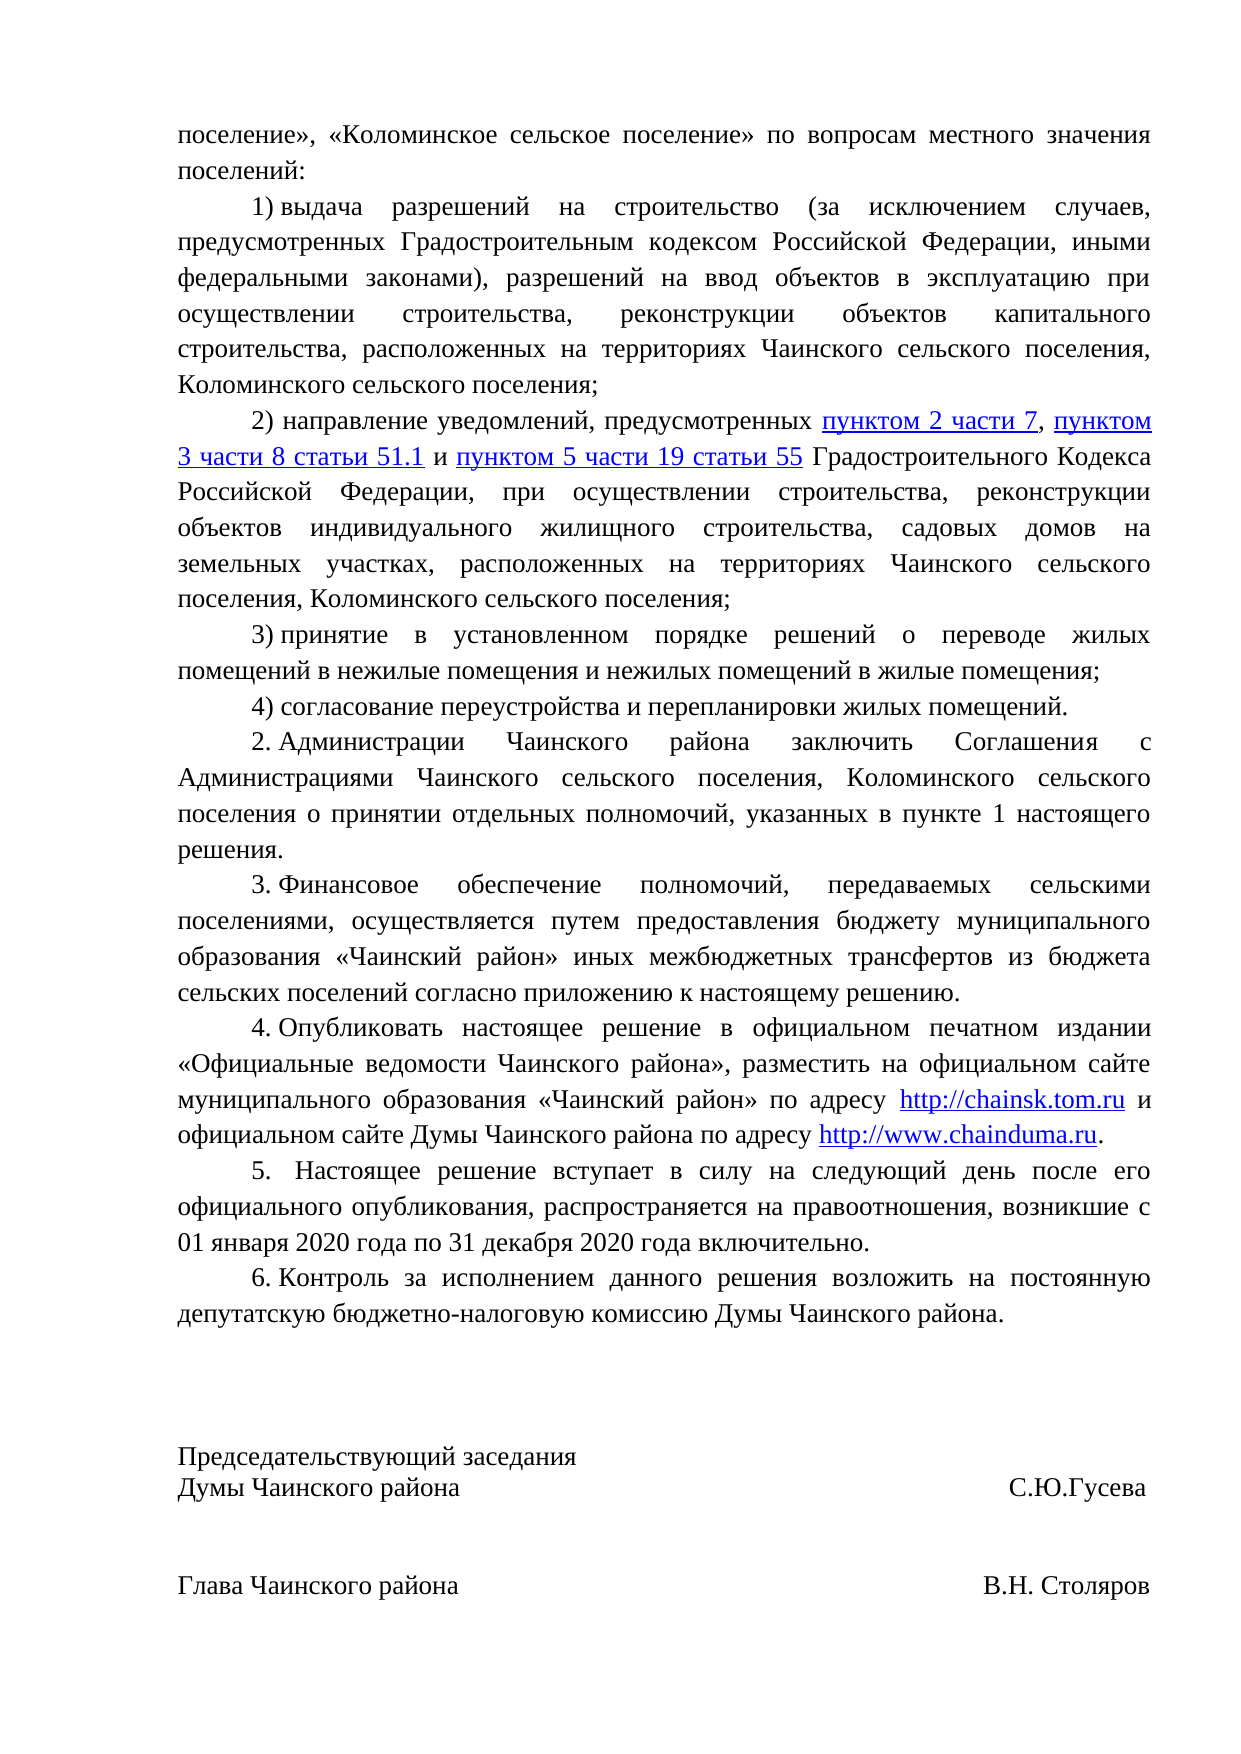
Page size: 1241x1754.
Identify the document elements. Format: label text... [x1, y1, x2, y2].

text 2) направление уведомлений, предусмотренных пунктом 2 части 7, пунктом 3 части 8 статьи 51.1 и пунктом 5 части 19 статьи 55 Градостроительного Кодекса Российской Федерации, при осуществлении строительства, реконструкции объектов индивидуального жилищного строительства, садовых домов на земельных участках, расположенных на территориях Чаинского сельского поселения, Коломинского сельского поселения; [177, 404, 1152, 614]
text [177, 118, 1152, 185]
text 2..Администрации Чаинского района заключить Соглашения с Администрациями Чаинского сельского поселения, Коломинского сельского поселения о принятии отдельных полномочий, указанных в пункте 1 настоящего решения. [177, 726, 1152, 864]
text 4) согласование переустройства и перепланировки жилых помещений. [177, 690, 1152, 721]
text 1).выдача разрешений на строительство (за исключением случаев, предусмотренных Градостроительным кодексом Российской Федерации, иными федеральными законами), разрешений на ввод объектов в эксплуатацию при осуществлении строительства, реконструкции объектов капитального строительства, расположенных на территориях Чаинского сельского поселения, Коломинского сельского поселения; [177, 189, 1152, 399]
text 5.. Настоящее решение вступает в силу на следующий день после его официального опубликования, распространяется на правоотношения, возникшие с 01 января 2020 года по 31 декабря 2020 года включительно. [177, 1154, 1152, 1257]
text 4..Опубликовать настоящее решение в официальном печатном издании «Официальные ведомости Чаинского района», разместить на официальном сайте муниципального образования «Чаинский район» по адресу http://chainsk.tom.ru и официальном сайте Думы Чаинского района по адресу http://www.chainduma.ru. [177, 1011, 1152, 1150]
text Председательствующий заседания Думы Чаинского района С.Ю.Гусева [177, 1440, 1152, 1502]
text 6..Контроль за исполнением данного решения возложить на постоянную депутатскую бюджетно-налоговую комиссию Думы Чаинского района. [177, 1261, 1152, 1328]
text 3).принятие в установленном порядке решений о переводе жилых помещений в нежилые помещения и нежилых помещений в жилые помещения; [177, 618, 1152, 685]
text Глава Чаинского района В.Н. Столяров [177, 1569, 1152, 1600]
text 3..Финансовое обеспечение полномочий, передаваемых сельскими поселениями, осуществляется путем предоставления бюджету муниципального образования «Чаинский район» иных межбюджетных трансфертов из бюджета сельских поселений согласно приложению к настоящему решению. [177, 868, 1152, 1007]
